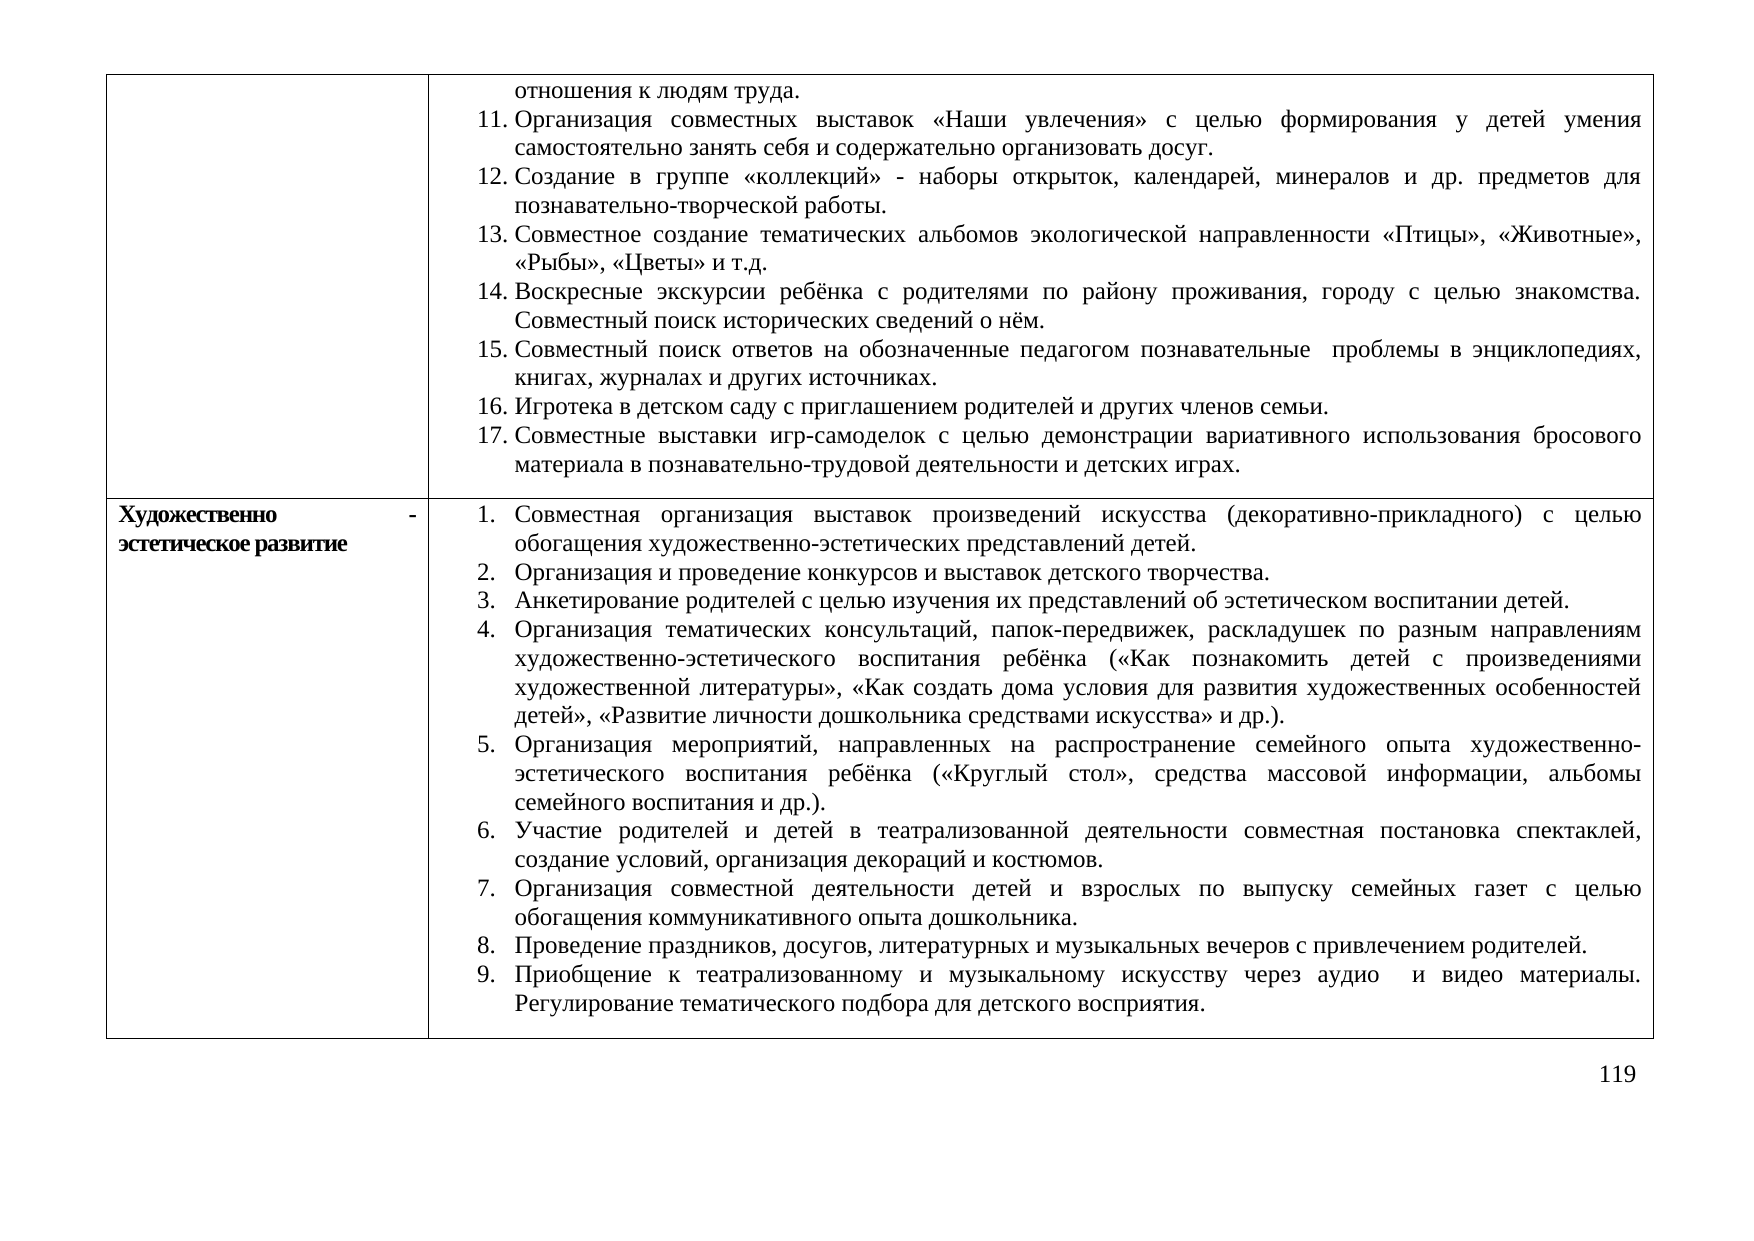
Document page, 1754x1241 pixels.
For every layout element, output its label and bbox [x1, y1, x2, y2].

table_cell [429, 75, 1653, 498]
table_cell [107, 75, 428, 498]
table_cell [107, 499, 428, 1038]
table_cell [429, 499, 1653, 1038]
